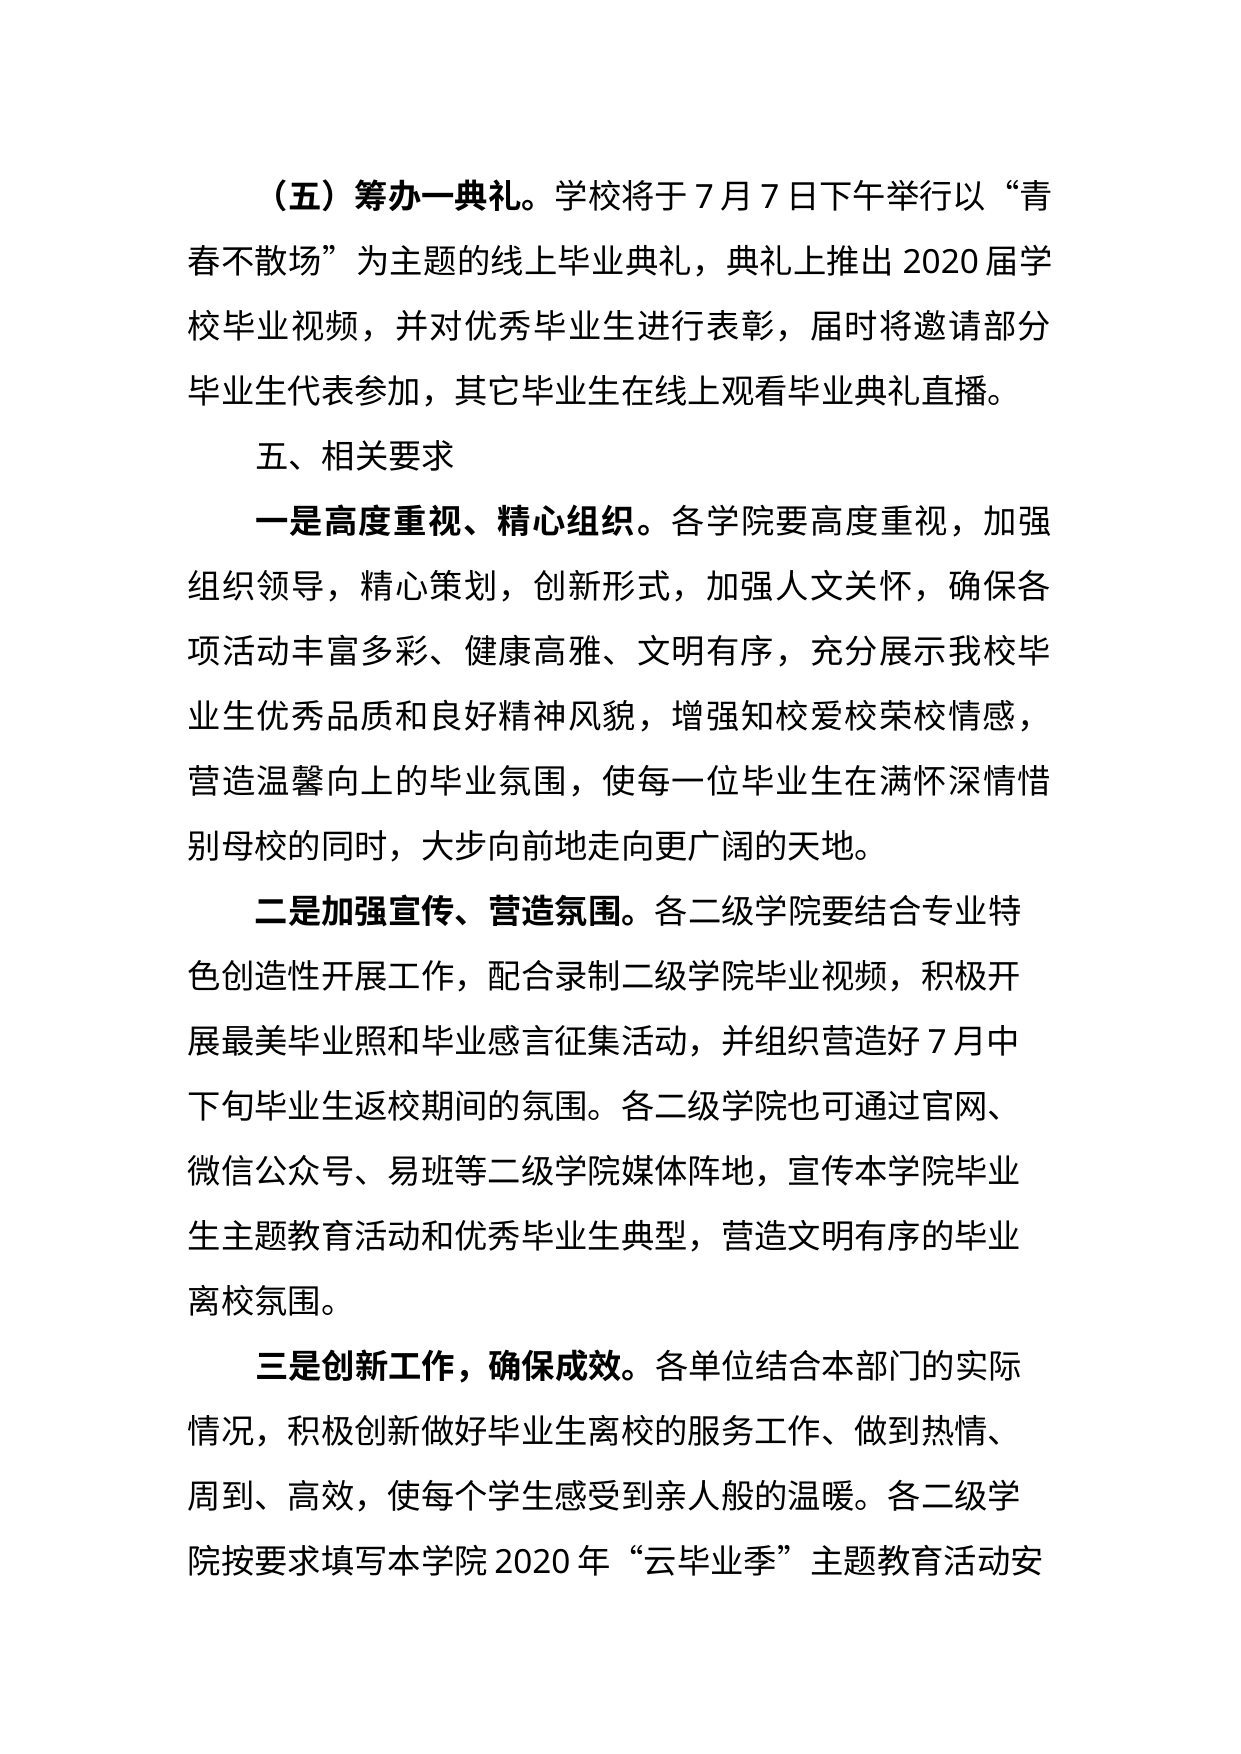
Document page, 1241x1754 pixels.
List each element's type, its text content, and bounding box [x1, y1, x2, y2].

text 一是高度重视、精心组织。各学院要高度重视，加强组织领导，精心策划，创新形式，加强人文关怀，确保各项活动丰富多彩、健康高雅、文明有序，充分展示我校毕业生优秀品质和良好精神风貌，增强知校爱校荣校情感，营造温馨向上的毕业氛围，使每一位毕业生在满怀深情惜别母校的同时，大步向前地走向更广阔的天地。 [187, 487, 1053, 877]
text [187, 1332, 1053, 1592]
text （五）筹办一典礼。学校将于7月7日下午举行以“青春不散场”为主题的线上毕业典礼，典礼上推出2020届学校毕业视频，并对优秀毕业生进行表彰，届时将邀请部分毕业生代表参加，其它毕业生在线上观看毕业典礼直播。 [187, 162, 1053, 422]
text 五、相关要求 [187, 422, 1053, 487]
text 二是加强宣传、营造氛围。各二级学院要结合专业特色创造性开展工作，配合录制二级学院毕业视频，积极开展最美毕业照和毕业感言征集活动，并组织营造好7月中下旬毕业生返校期间的氛围。各二级学院也可通过官网、微信公众号、易班等二级学院媒体阵地，宣传本学院毕业生主题教育活动和优秀毕业生典型，营造文明有序的毕业离校氛围。 [187, 877, 1053, 1332]
